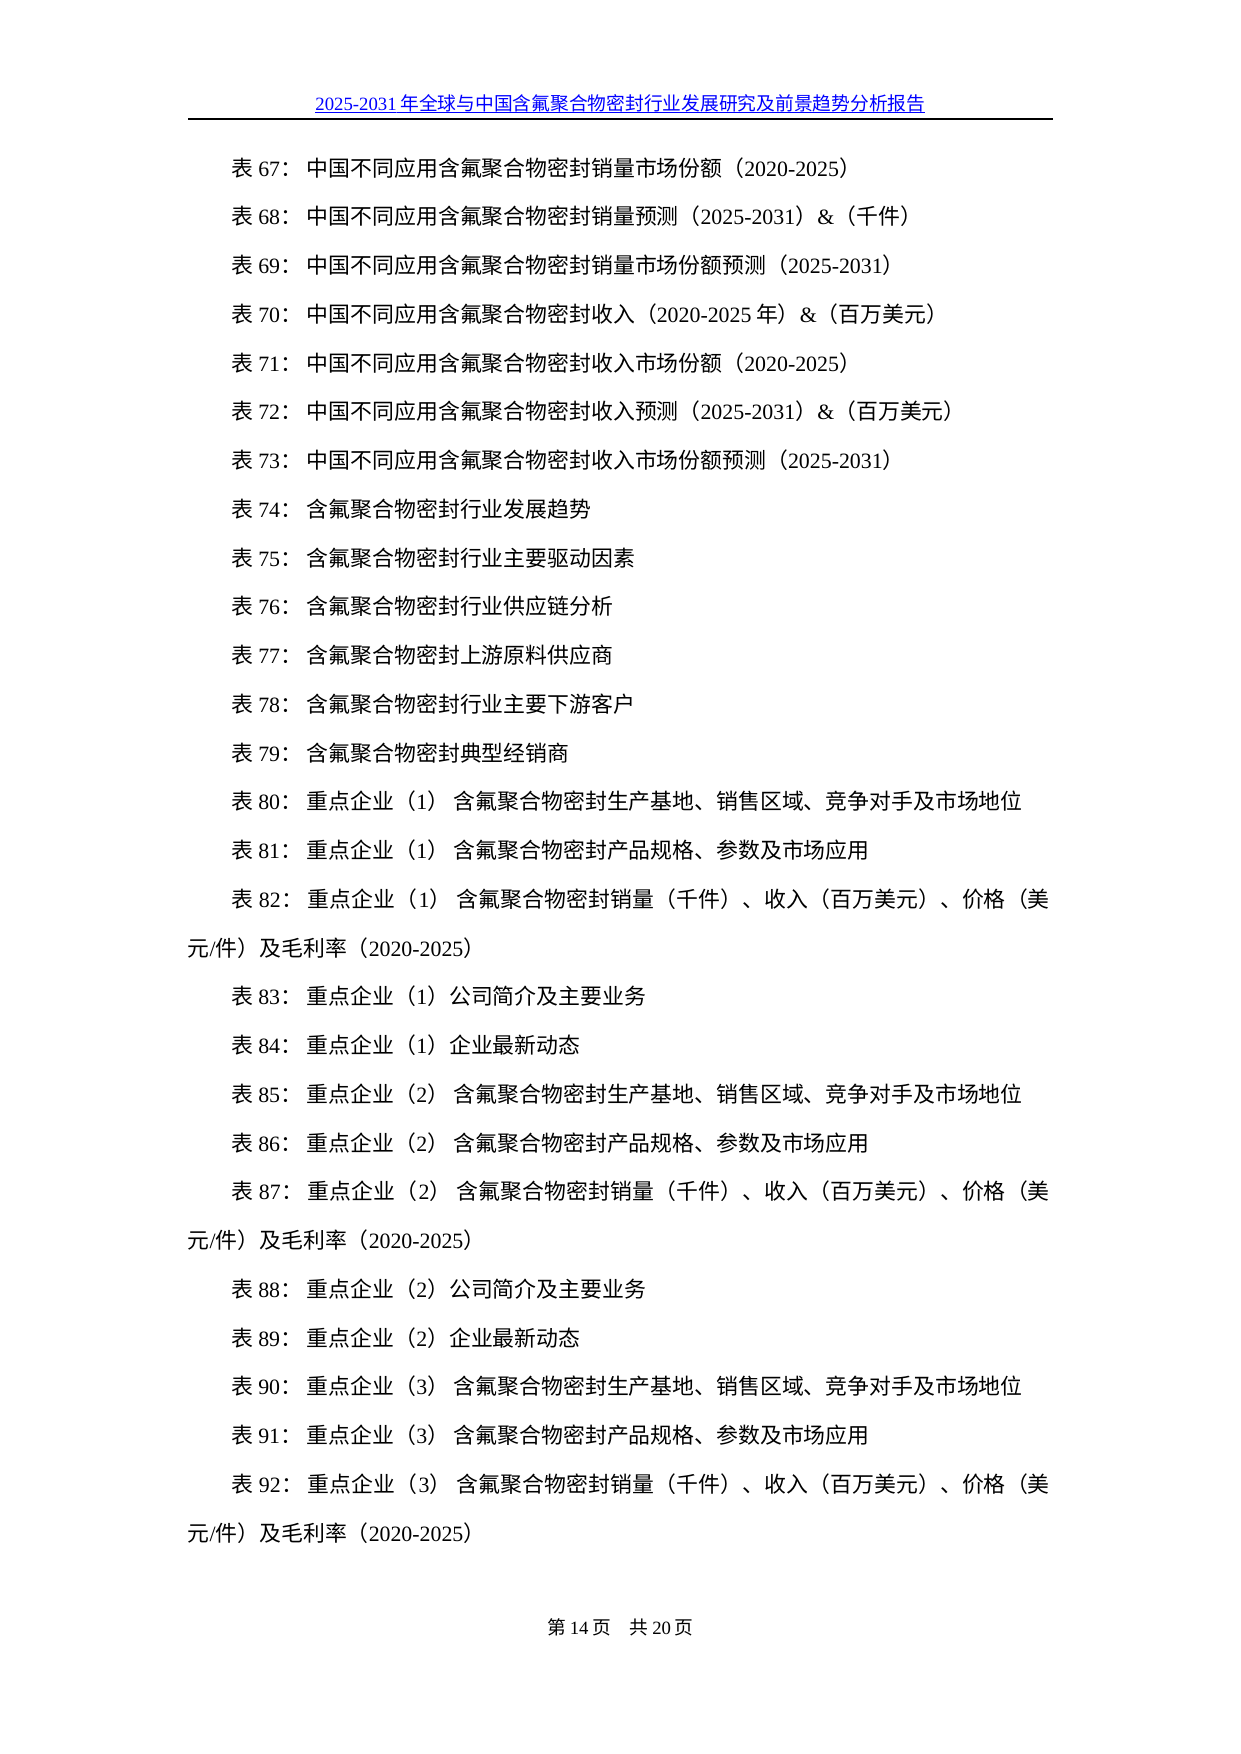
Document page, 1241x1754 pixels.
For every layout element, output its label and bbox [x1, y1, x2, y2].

text [187, 150, 1053, 1548]
